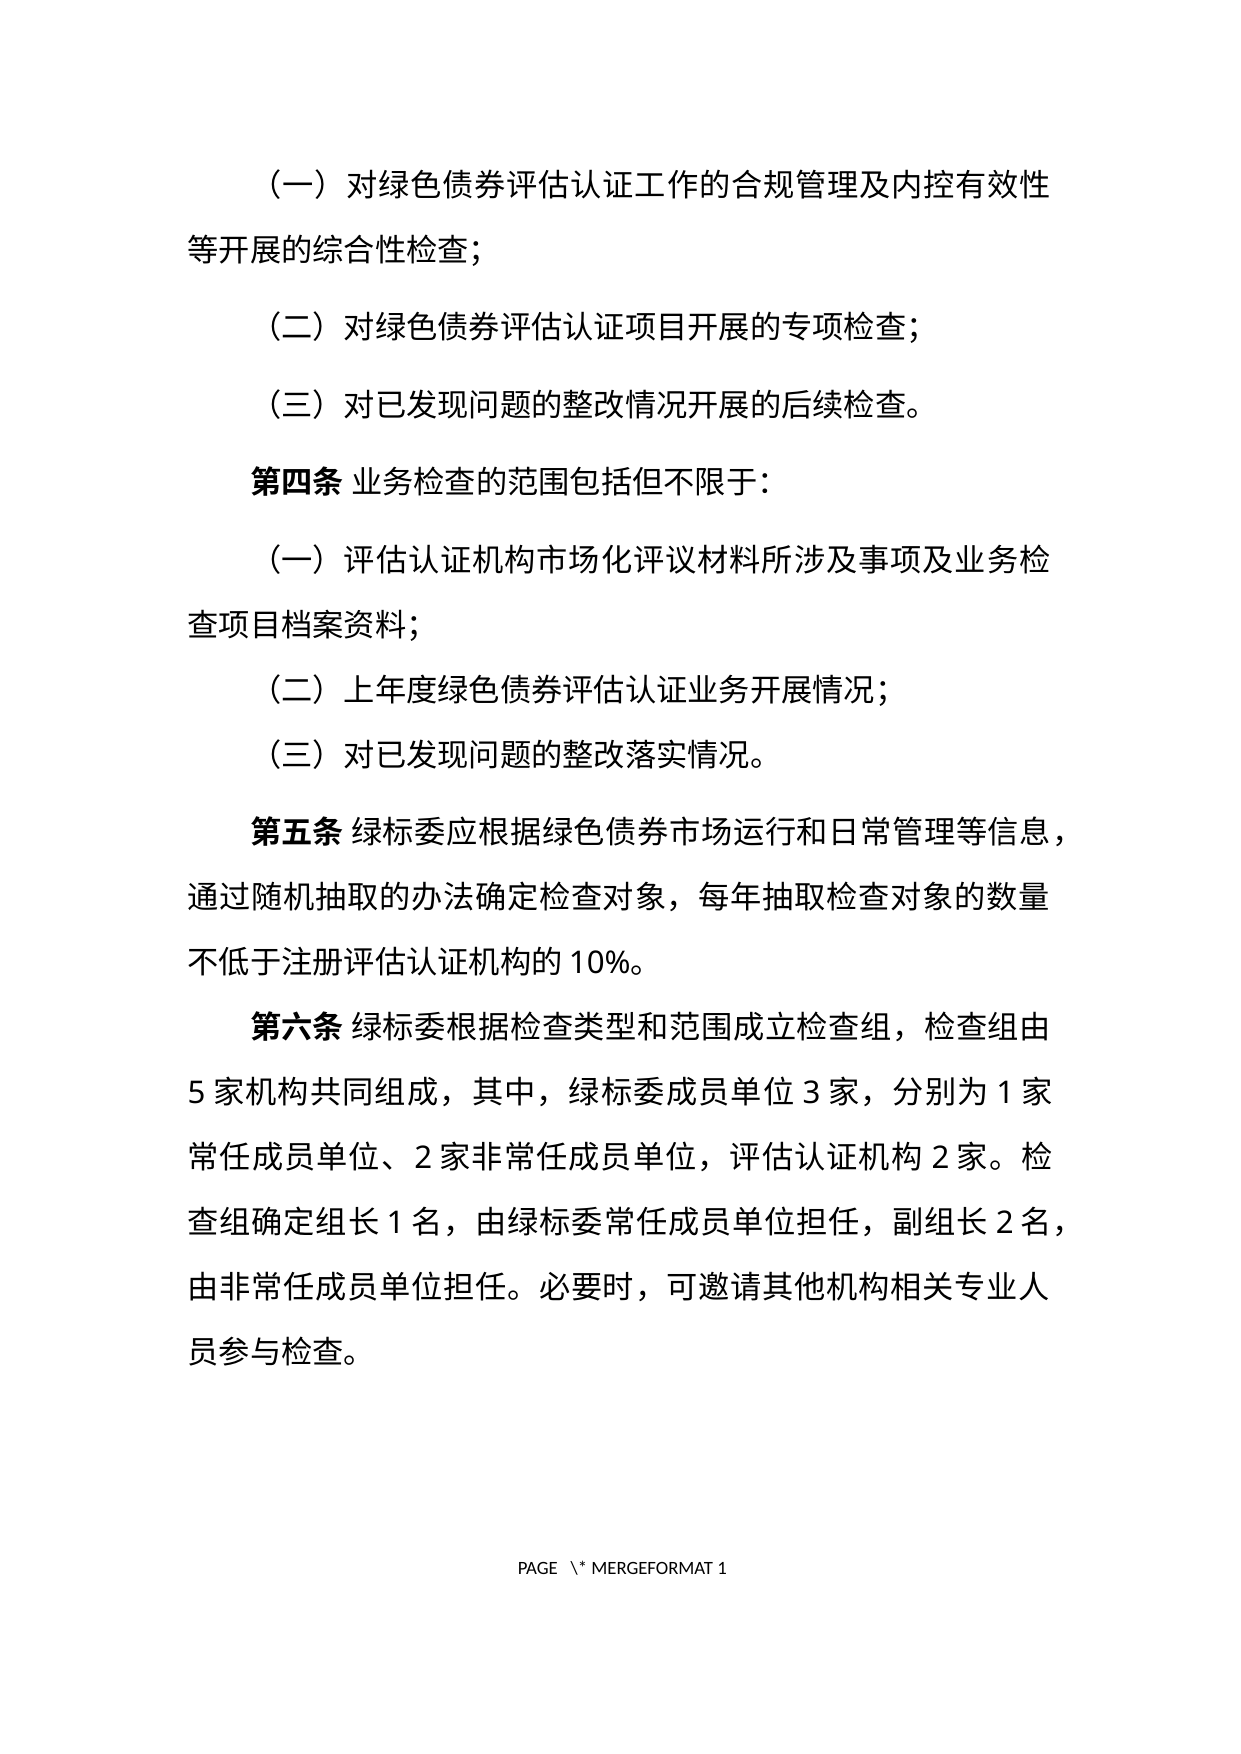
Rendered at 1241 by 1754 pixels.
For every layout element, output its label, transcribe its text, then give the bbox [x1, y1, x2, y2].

text （二）对绿色债券评估认证项目开展的专项检查； [187, 292, 1053, 357]
text （三）对已发现问题的整改情况开展的后续检查。 [187, 370, 1053, 435]
list 对已发现问题的整改落实情况。 [187, 720, 1053, 785]
list 绿标委应根据绿色债券市场运行和日常管理等信息，通过随机抽取的办法确定检查对象，每年抽取检查对象的数量不低于注册评估认证机构的10%。 [187, 797, 1053, 992]
text （一）对绿色债券评估认证工作的合规管理及内控有效性等开展的综合性检查； [187, 150, 1053, 280]
list 绿标委根据检查类型和范围成立检查组，检查组由5家机构共同组成，其中，绿标委成员单位3家，分别为1家常任成员单位、2家非常任成员单位，评估认证机构2家。检查组确定组长1名，由绿标委常任成员单位担任，副组长2名，由非常任成员单位担任。必要时，可邀请其他机构相关专业人员参与检查。 [187, 992, 1053, 1382]
list 业务检查的范围包括但不限于： [187, 447, 1053, 512]
list 上年度绿色债券评估认证业务开展情况； [187, 655, 1053, 720]
list 评估认证机构市场化评议材料所涉及事项及业务检查项目档案资料； [187, 525, 1053, 655]
